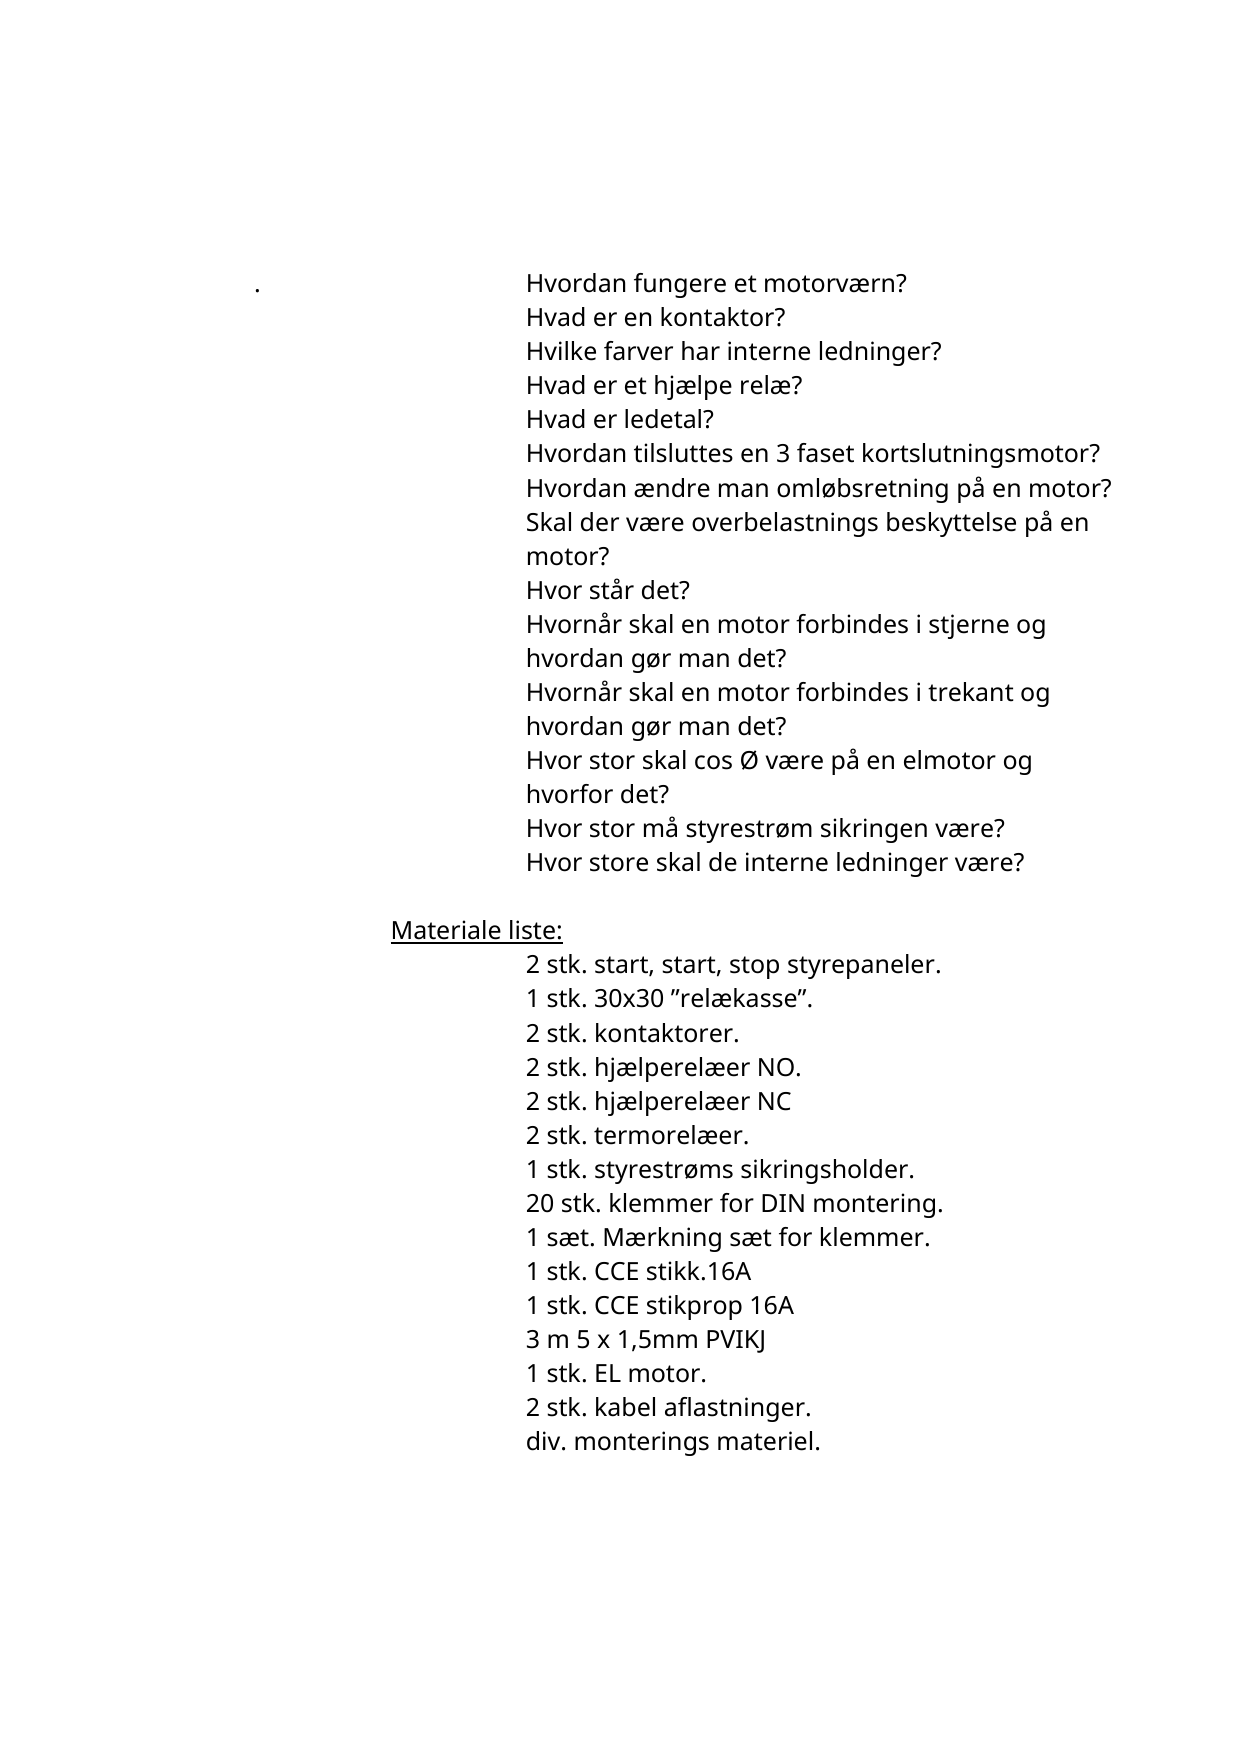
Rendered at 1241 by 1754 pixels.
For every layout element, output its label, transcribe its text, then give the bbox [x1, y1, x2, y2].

text 1 stk. 30x30 ”relækasse”. [118, 981, 1122, 1015]
text Skal der være overbelastnings beskyttelse på en motor? [254, 504, 1122, 572]
text 3 m 5 x 1,5mm PVIKJ [118, 1322, 1122, 1356]
text 2 stk. kabel aflastninger. [118, 1390, 1122, 1424]
text 2 stk. hjælperelæer NC [118, 1083, 1122, 1117]
text Hvornår skal en motor forbindes i stjerne og hvordan gør man det? [526, 606, 1122, 674]
text 1 stk. styrestrøms sikringsholder. [118, 1151, 1122, 1186]
text 1 stk. CCE stikprop 16A [118, 1288, 1122, 1322]
text 1 stk. CCE stikk.16A [118, 1254, 1122, 1288]
text 2 stk. termorelæer. [118, 1117, 1122, 1151]
text . Hvordan fungere et motorværn? [254, 266, 1122, 300]
text Hvor står det? [526, 572, 1122, 606]
text Hvilke farver har interne ledninger? [254, 334, 1122, 368]
text Hvor stor skal cos Ø være på en elmotor og hvorfor det? [526, 743, 1122, 811]
text 2 stk. start, start, stop styrepaneler. [390, 947, 1122, 981]
text Hvor stor må styrestrøm sikringen være? [118, 811, 1122, 845]
text 20 stk. klemmer for DIN montering. [118, 1186, 1122, 1219]
text 1 sæt. Mærkning sæt for klemmer. [118, 1219, 1122, 1254]
text Hvad er en kontaktor? [254, 300, 1122, 334]
text Hvornår skal en motor forbindes i trekant og hvordan gør man det? [526, 674, 1122, 743]
text div. monterings materiel. [118, 1424, 1122, 1458]
text Hvordan tilsluttes en 3 faset kortslutningsmotor? [254, 436, 1122, 470]
text Hvad er et hjælpe relæ? [118, 368, 1122, 402]
text 2 stk. kontaktorer. [118, 1015, 1122, 1049]
text 1 stk. EL motor. [118, 1356, 1122, 1390]
text Hvordan ændre man omløbsretning på en motor? [254, 470, 1122, 504]
text 2 stk. hjælperelæer NO. [118, 1049, 1122, 1083]
text Hvor store skal de interne ledninger være? [118, 845, 1122, 879]
text Materiale liste: [118, 913, 1122, 947]
text Hvad er ledetal? [254, 402, 1122, 436]
